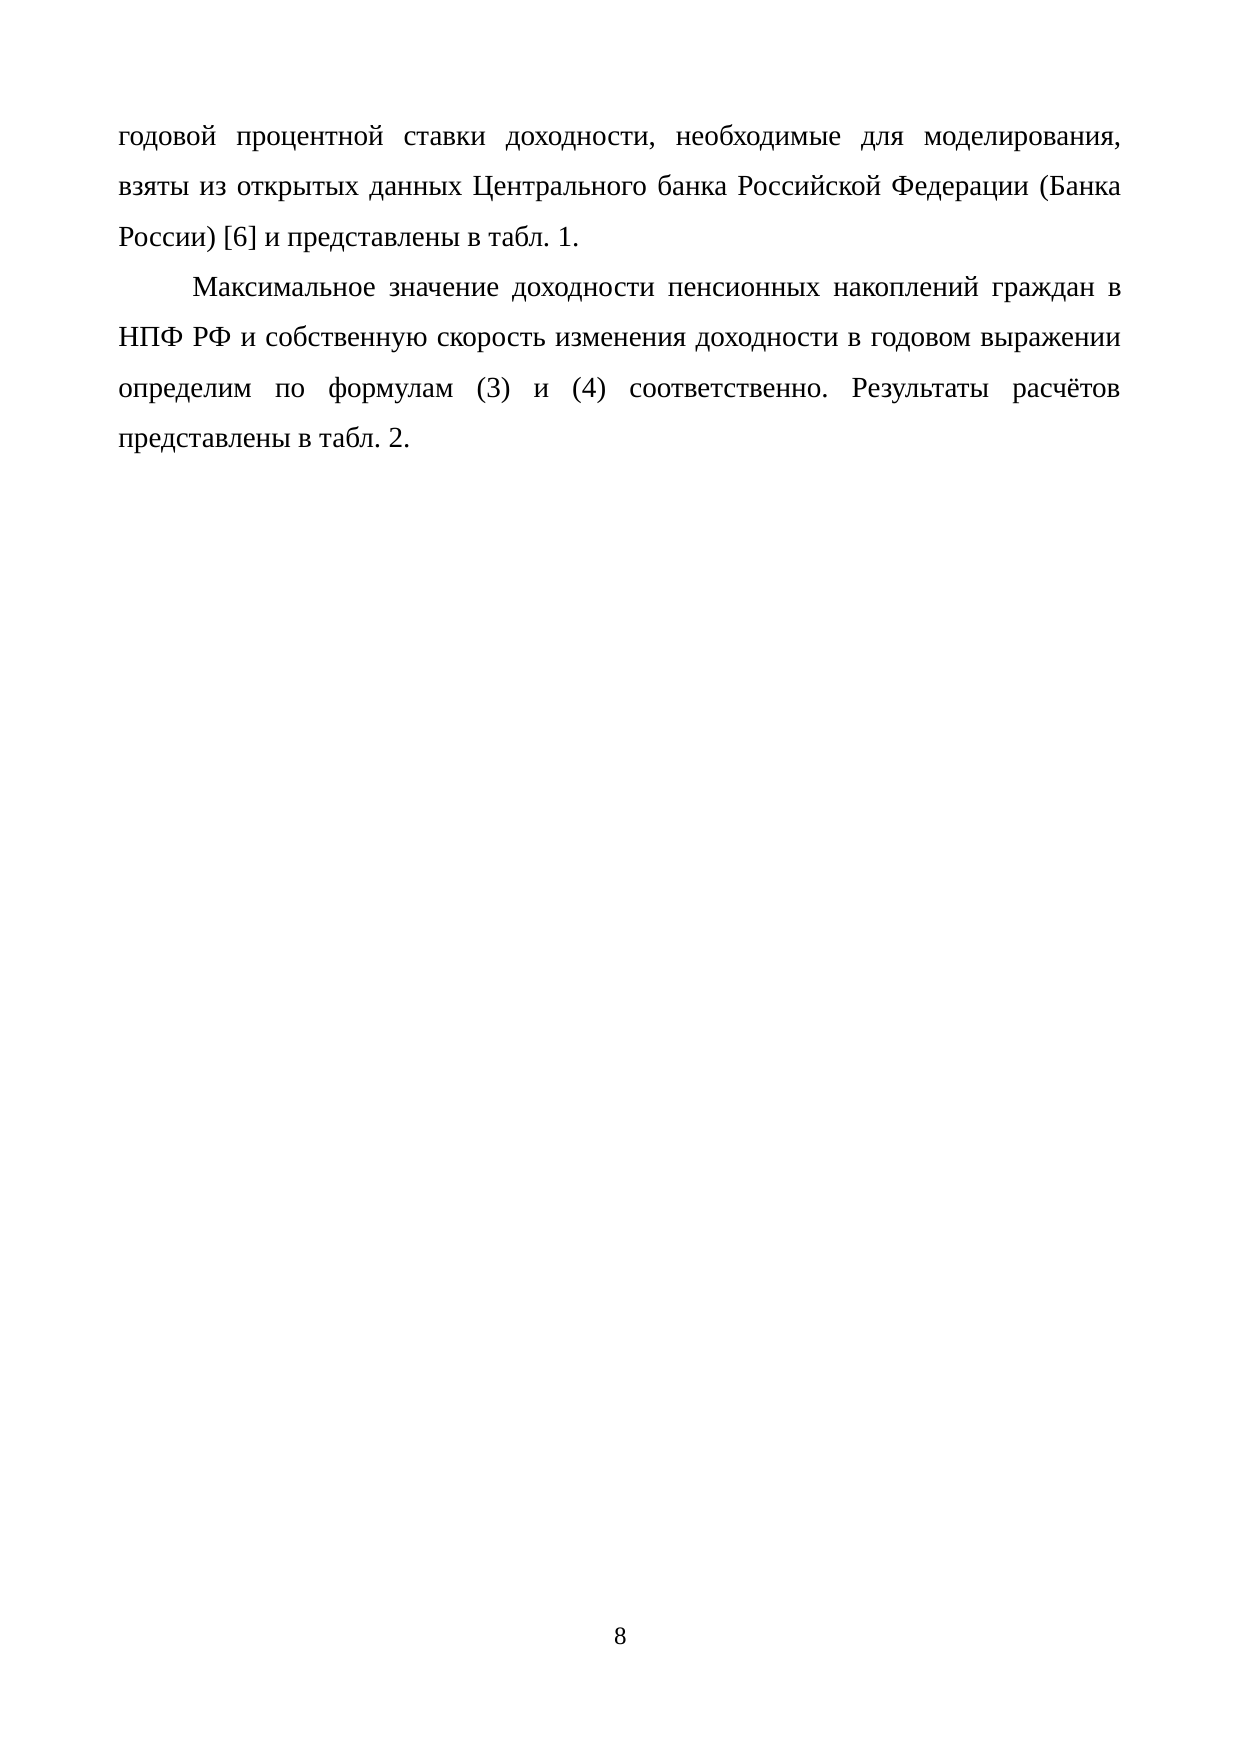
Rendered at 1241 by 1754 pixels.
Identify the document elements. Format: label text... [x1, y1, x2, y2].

text Максимальное значение доходности пенсионных накоплений граждан в НПФ РФ и собственную скорость изменения доходности в годовом выражении определим по формулам (3) и (4) соответственно. Результаты расчётов представлены в табл. 2. [118, 269, 1122, 453]
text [118, 118, 1122, 252]
